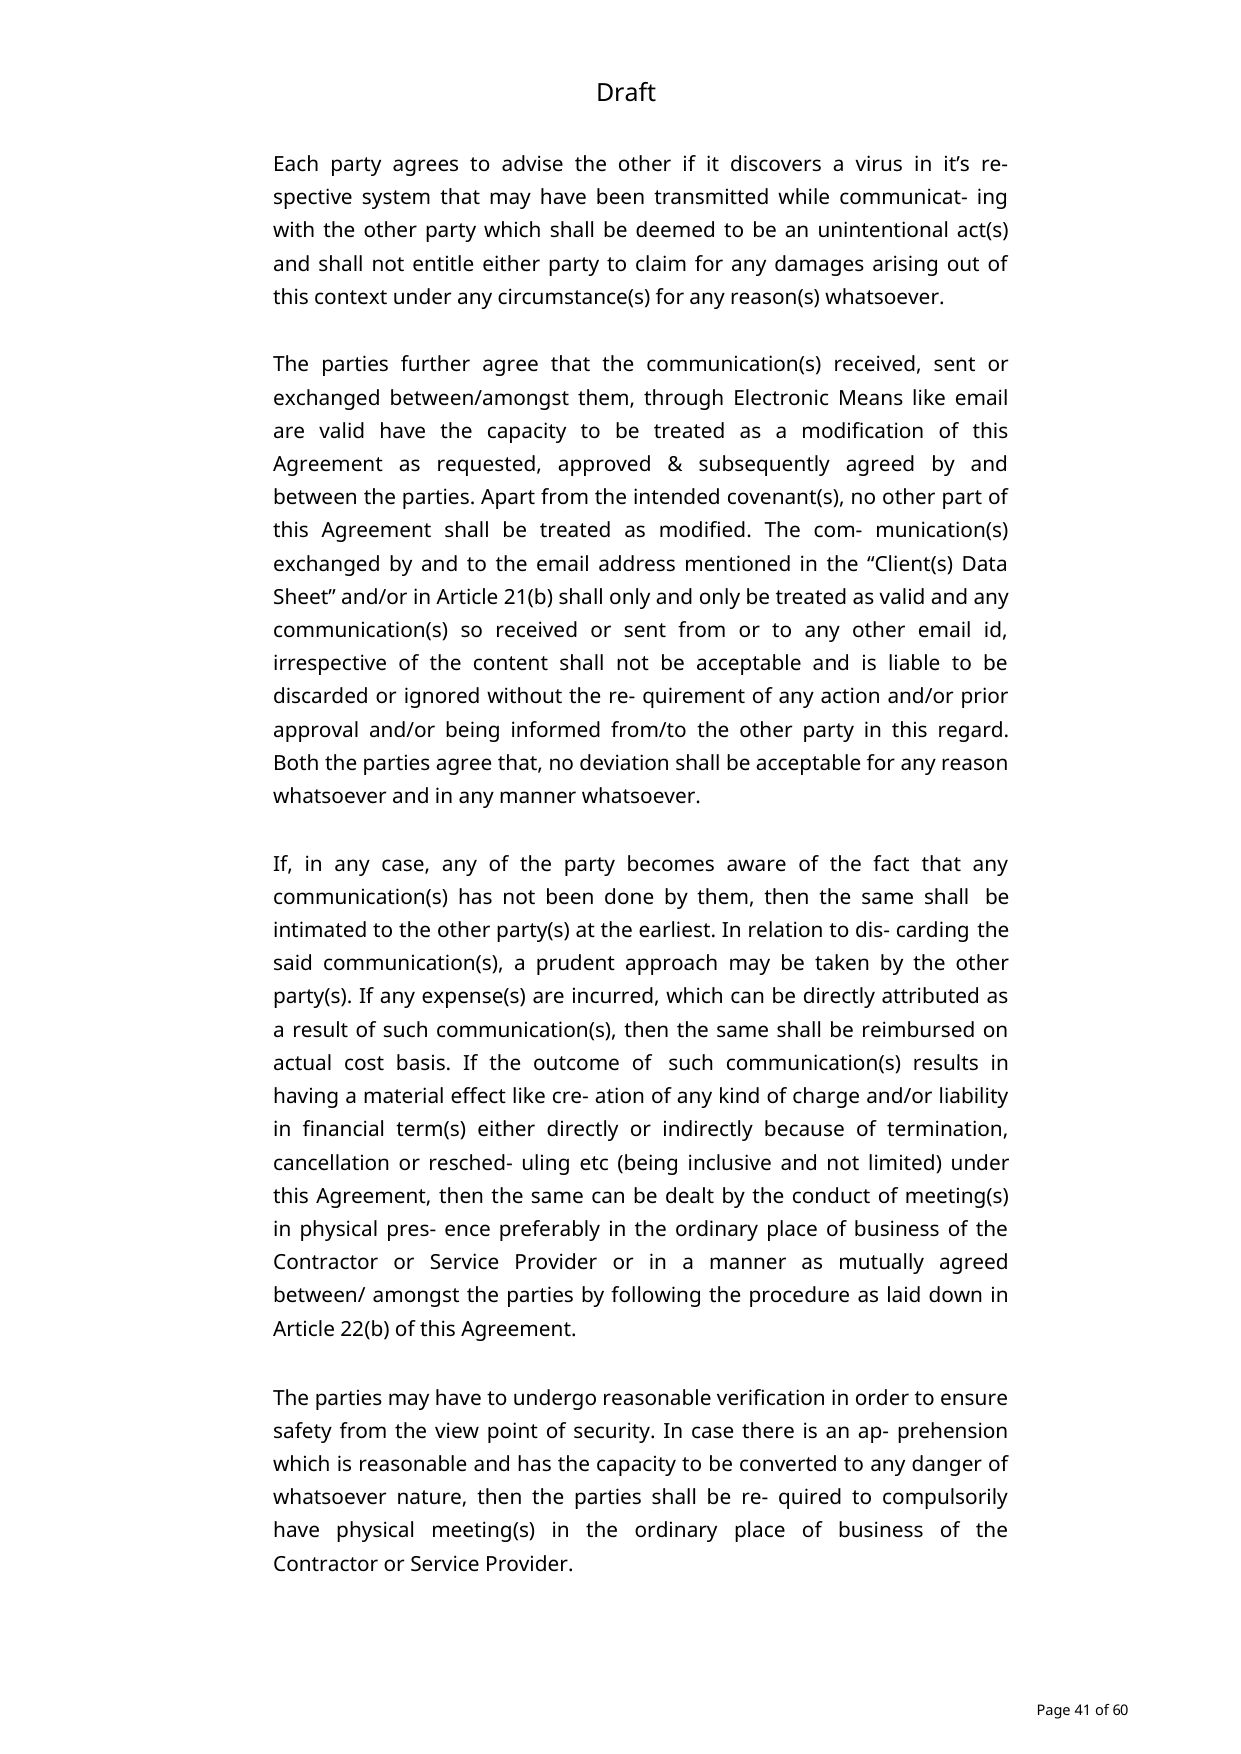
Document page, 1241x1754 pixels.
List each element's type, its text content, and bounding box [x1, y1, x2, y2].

text Each party agrees to advise the other if it discovers a virus in it’s re- spective system that may have been transmitted while communicat- ing with the other party which shall be deemed to be an unintentional act(s) and shall not entitle either party to claim for any damages arising out of this context under any circumstance(s) for any reason(s) whatsoever. [273, 149, 1009, 310]
text The parties further agree that the communication(s) received, sent or exchanged between/amongst them, through Electronic Means like email are valid have the capacity to be treated as a modification of this Agreement as requested, approved & subsequently agreed by and between the parties. Apart from the intended covenant(s), no other part of this Agreement shall be treated as modified. The com- munication(s) exchanged by and to the email address mentioned in the “Client(s) Data Sheet” and/or in Article 21(b) shall only and only be treated as valid and any communication(s) so received or sent from or to any other email id, irrespective of the content shall not be acceptable and is liable to be discarded or ignored without the re- quirement of any action and/or prior approval and/or being informed from/to the other party in this regard. Both the parties agree that, no deviation shall be acceptable for any reason whatsoever and in any manner whatsoever. [273, 349, 1009, 810]
text The parties may have to undergo reasonable verification in order to ensure safety from the view point of security. In case there is an ap- prehension which is reasonable and has the capacity to be converted to any danger of whatsoever nature, then the parties shall be re- quired to compulsorily have physical meeting(s) in the ordinary place of business of the Contractor or Service Provider. [273, 1383, 1009, 1577]
text If, in any case, any of the party becomes aware of the fact that any communication(s) has not been done by them, then the same shall be intimated to the other party(s) at the earliest. In relation to dis- carding the said communication(s), a prudent approach may be taken by the other party(s). If any expense(s) are incurred, which can be directly attributed as a result of such communication(s), then the same shall be reimbursed on actual cost basis. If the outcome of such communication(s) results in having a material effect like cre- ation of any kind of charge and/or liability in financial term(s) either directly or indirectly because of termination, cancellation or resched- uling etc (being inclusive and not limited) under this Agreement, then the same can be dealt by the conduct of meeting(s) in physical pres- ence preferably in the ordinary place of business of the Contractor or Service Provider or in a manner as mutually agreed between/ amongst the parties by following the procedure as laid down in Article 22(b) of this Agreement. [273, 849, 1009, 1342]
